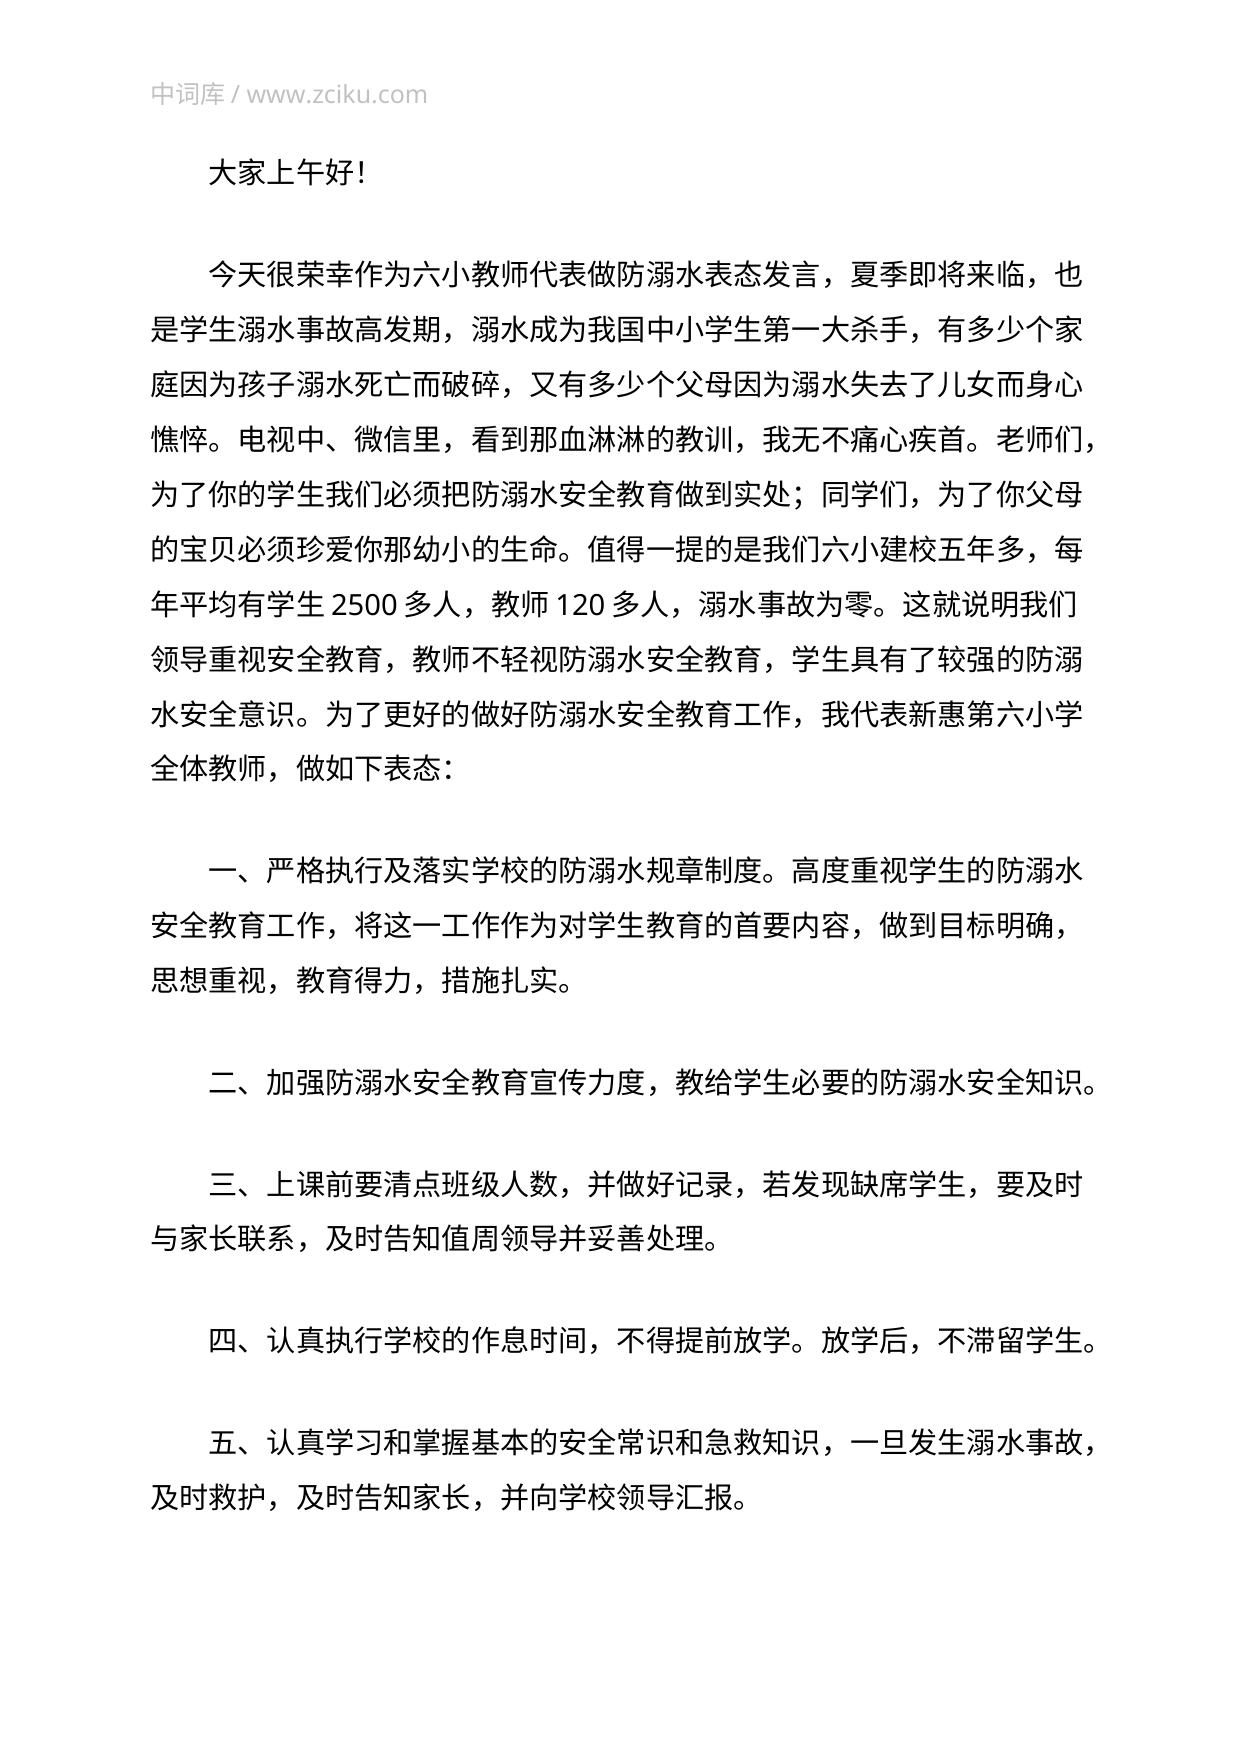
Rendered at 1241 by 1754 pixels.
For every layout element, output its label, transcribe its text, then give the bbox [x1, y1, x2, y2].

text 二、加强防溺水安全教育宣传力度，教给学生必要的防溺水安全知识。 [150, 1059, 1090, 1102]
text 四、认真执行学校的作息时间，不得提前放学。放学后，不滞留学生。 [150, 1318, 1090, 1360]
text 大家上午好！ [150, 150, 1090, 192]
text 五、认真学习和掌握基本的安全常识和急救知识，一旦发生溺水事故，及时救护，及时告知家长，并向学校领导汇报。 [150, 1419, 1090, 1517]
text 三、上课前要清点班级人数，并做好记录，若发现缺席学生，要及时与家长联系，及时告知值周领导并妥善处理。 [150, 1161, 1090, 1258]
text 一、严格执行及落实学校的防溺水规章制度。高度重视学生的防溺水安全教育工作，将这一工作作为对学生教育的首要内容，做到目标明确，思想重视，教育得力，措施扎实。 [150, 848, 1090, 1000]
text 今天很荣幸作为六小教师代表做防溺水表态发言，夏季即将来临，也是学生溺水事故高发期，溺水成为我国中小学生第一大杀手，有多少个家庭因为孩子溺水死亡而破碎，又有多少个父母因为溺水失去了儿女而身心憔悴。电视中、微信里，看到那血淋淋的教训，我无不痛心疾首。老师们，为了你的学生我们必须把防溺水安全教育做到实处；同学们，为了你父母的宝贝必须珍爱你那幼小的生命。值得一提的是我们六小建校五年多，每年平均有学生2500多人，教师120多人，溺水事故为零。这就说明我们领导重视安全教育，教师不轻视防溺水安全教育，学生具有了较强的防溺水安全意识。为了更好的做好防溺水安全教育工作，我代表新惠第六小学全体教师，做如下表态： [150, 252, 1090, 788]
